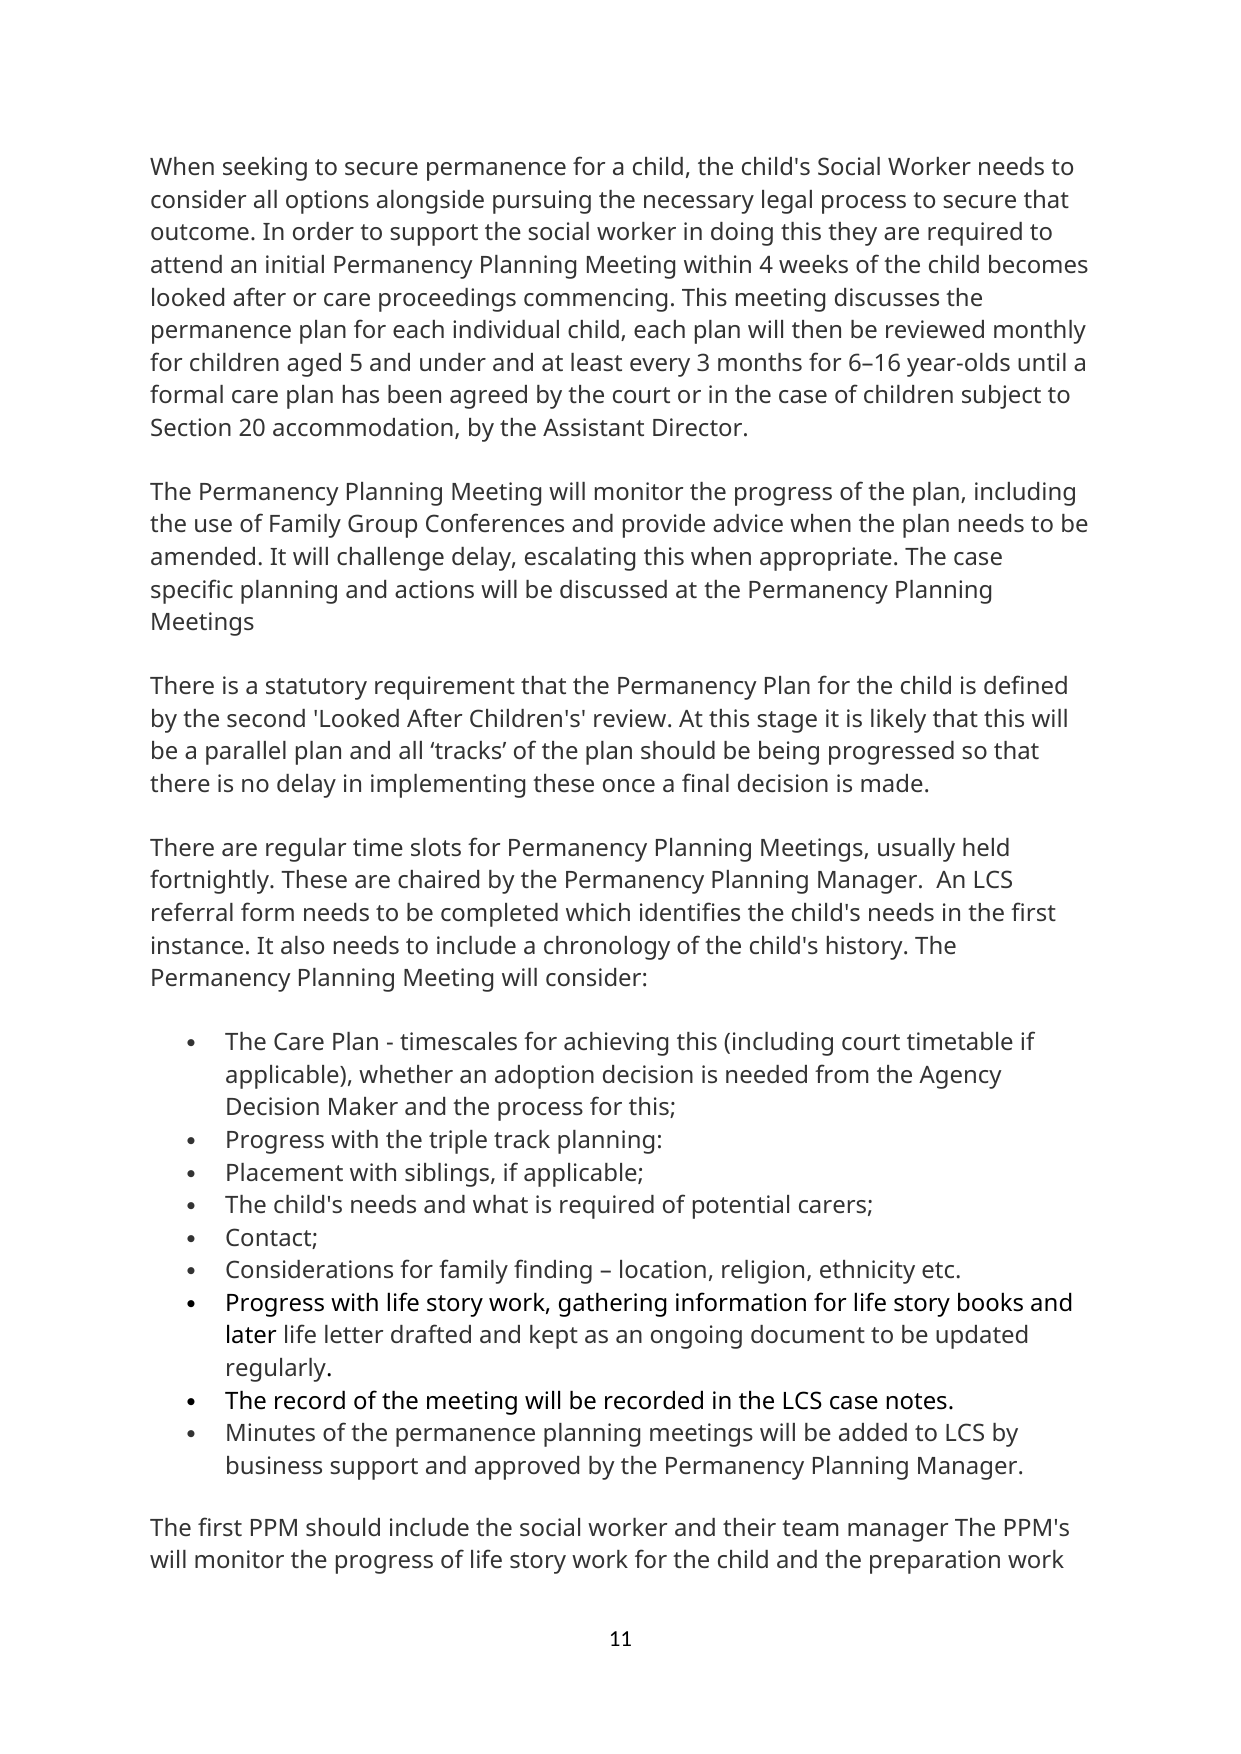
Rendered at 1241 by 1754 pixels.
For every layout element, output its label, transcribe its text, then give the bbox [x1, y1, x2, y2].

list Progress with the triple track planning: [187, 1123, 1090, 1155]
list Considerations for family finding – location, religion, ethnicity etc. [187, 1253, 1090, 1286]
text There are regular time slots for Permanency Planning Meetings, usually held fortnightly. These are chaired by the Permanency Planning Manager. An LCS referral form needs to be completed which identifies the child's needs in the first instance. It also needs to include a chronology of the child's history. The Permanency Planning Meeting will consider: [150, 831, 1090, 994]
text There is a statutory requirement that the Permanency Plan for the child is defined by the second 'Looked After Children's' review. At this stage it is likely that this will be a parallel plan and all ‘tracks’ of the plan should be being progressed so that there is no delay in implementing these once a final decision is made. [150, 669, 1090, 799]
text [150, 1511, 1090, 1576]
list Minutes of the permanence planning meetings will be added to LCS by business support and approved by the Permanency Planning Manager. [187, 1416, 1090, 1481]
list The child's needs and what is required of potential carers; [187, 1188, 1090, 1221]
list Contact; [187, 1221, 1090, 1253]
list The Care Plan - timescales for achieving this (including court timetable if applicable), whether an adoption decision is needed from the Agency Decision Maker and the process for this; [187, 1025, 1090, 1123]
text The Permanency Planning Meeting will monitor the progress of the plan, including the use of Family Group Conferences and provide advice when the plan needs to be amended. It will challenge delay, escalating this when appropriate. The case specific planning and actions will be discussed at the Permanency Planning Meetings [150, 475, 1090, 638]
list Placement with siblings, if applicable; [187, 1155, 1090, 1188]
list The record of the meeting will be recorded in the LCS case notes. [187, 1383, 1090, 1416]
list Progress with life story work, gathering information for life story books and later life letter drafted and kept as an ongoing document to be updated regularly. [187, 1286, 1090, 1383]
text When seeking to secure permanence for a child, the child's Social Worker needs to consider all options alongside pursuing the necessary legal process to secure that outcome. In order to support the social worker in doing this they are required to attend an initial Permanency Planning Meeting within 4 weeks of the child becomes looked after or care proceedings commencing. This meeting discusses the permanence plan for each individual child, each plan will then be reviewed monthly for children aged 5 and under and at least every 3 months for 6–16 year-olds until a formal care plan has been agreed by the court or in the case of children subject to Section 20 accommodation, by the Assistant Director. [150, 150, 1090, 443]
